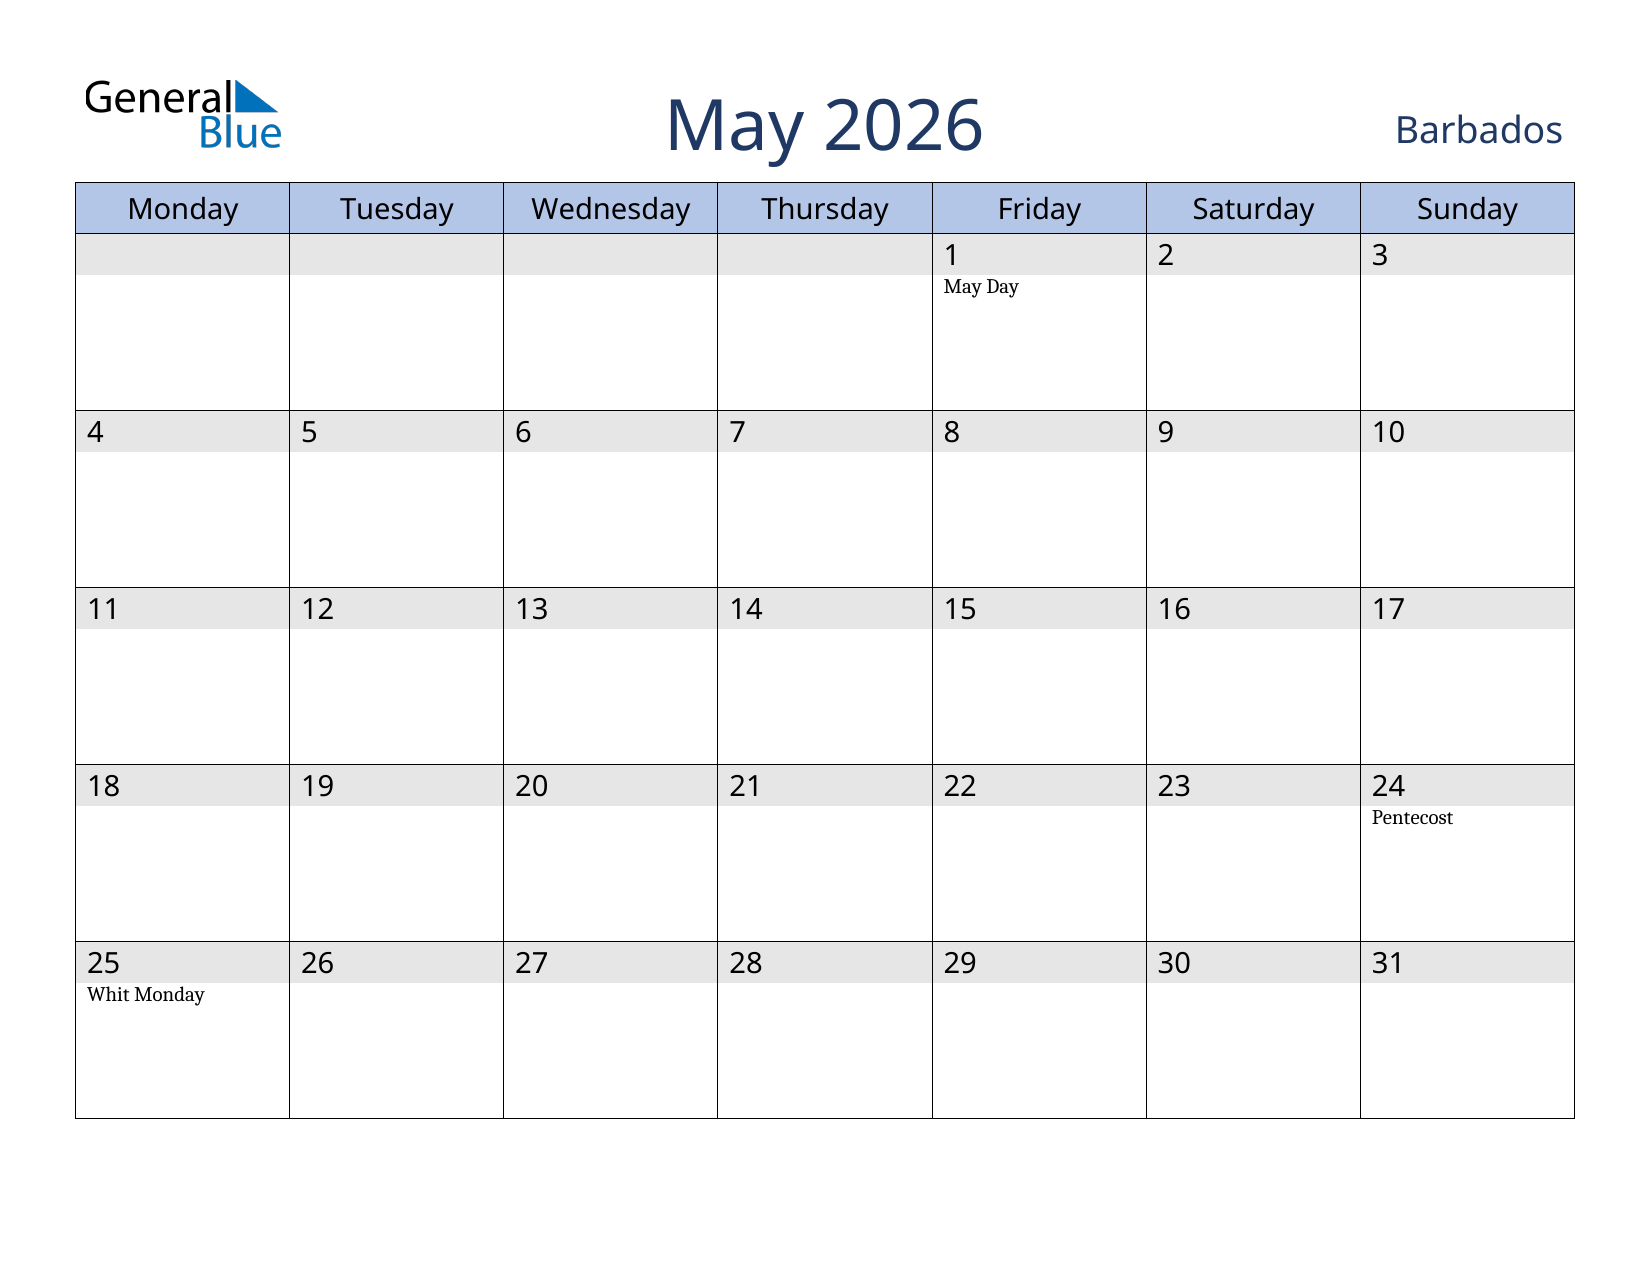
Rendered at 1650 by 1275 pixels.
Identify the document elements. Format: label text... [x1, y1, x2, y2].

table_cell 17 [1361, 588, 1574, 629]
table_cell 8 [933, 411, 1146, 452]
table_cell [718, 806, 932, 941]
table_cell Friday [933, 183, 1146, 233]
table_cell 21 [718, 765, 932, 806]
table_cell 9 [1147, 411, 1360, 452]
table_cell Monday [76, 183, 289, 233]
table_cell [76, 806, 289, 941]
table_cell [504, 275, 717, 410]
table_cell 25 [76, 942, 289, 983]
table_cell [504, 234, 717, 275]
table_cell [290, 275, 503, 410]
table_header [76, 75, 503, 182]
table_cell [718, 629, 932, 764]
table_cell May Day [933, 275, 1146, 410]
table_cell 15 [933, 588, 1146, 629]
table_cell [1147, 629, 1360, 764]
table_cell 31 [1361, 942, 1574, 983]
table_header Barbados [1146, 75, 1574, 182]
table_cell [933, 452, 1146, 587]
table_cell [718, 234, 932, 275]
table_cell 1 [933, 234, 1146, 275]
table_cell [1361, 275, 1574, 410]
table_header May 2026 [504, 75, 1146, 182]
table_cell [1147, 983, 1360, 1118]
table_cell Whit Monday [76, 983, 289, 1118]
table_cell [504, 983, 717, 1118]
table_cell 19 [290, 765, 503, 806]
table_cell 27 [504, 942, 717, 983]
table_cell 22 [933, 765, 1146, 806]
table_cell [76, 452, 289, 587]
table_cell [718, 452, 932, 587]
table_cell [290, 234, 503, 275]
picture [86, 80, 281, 148]
table_cell [933, 629, 1146, 764]
table_cell 10 [1361, 411, 1574, 452]
table_cell 11 [76, 588, 289, 629]
table_cell 26 [290, 942, 503, 983]
table_cell [290, 629, 503, 764]
table_cell 4 [76, 411, 289, 452]
table_cell [76, 629, 289, 764]
table_cell [718, 275, 932, 410]
table_cell 5 [290, 411, 503, 452]
table_cell [1147, 806, 1360, 941]
table_cell Tuesday [290, 183, 503, 233]
table_cell [933, 983, 1146, 1118]
table_cell [933, 806, 1146, 941]
table_cell [504, 806, 717, 941]
table_cell [504, 629, 717, 764]
table_cell [290, 452, 503, 587]
table_cell Pentecost [1361, 806, 1574, 941]
table_cell Sunday [1361, 183, 1574, 233]
table_cell Saturday [1147, 183, 1360, 233]
table_cell [1147, 452, 1360, 587]
table_cell 30 [1147, 942, 1360, 983]
table_cell [1147, 275, 1360, 410]
table_cell 29 [933, 942, 1146, 983]
table_cell 12 [290, 588, 503, 629]
table_cell 18 [76, 765, 289, 806]
table_cell 6 [504, 411, 717, 452]
table_cell 7 [718, 411, 932, 452]
table_cell 16 [1147, 588, 1360, 629]
table_cell 23 [1147, 765, 1360, 806]
table_cell 14 [718, 588, 932, 629]
table_cell Thursday [718, 183, 932, 233]
table_cell 3 [1361, 234, 1574, 275]
table_cell 13 [504, 588, 717, 629]
table_cell [504, 452, 717, 587]
table_cell [76, 275, 289, 410]
table_cell [1361, 629, 1574, 764]
table_cell 20 [504, 765, 717, 806]
table_cell 28 [718, 942, 932, 983]
table_cell [1361, 983, 1574, 1118]
table_cell [76, 234, 289, 275]
table_cell 24 [1361, 765, 1574, 806]
table_cell [718, 983, 932, 1118]
table_cell [290, 983, 503, 1118]
table_cell [290, 806, 503, 941]
table_cell 2 [1147, 234, 1360, 275]
table_cell [1361, 452, 1574, 587]
table_cell Wednesday [504, 183, 717, 233]
